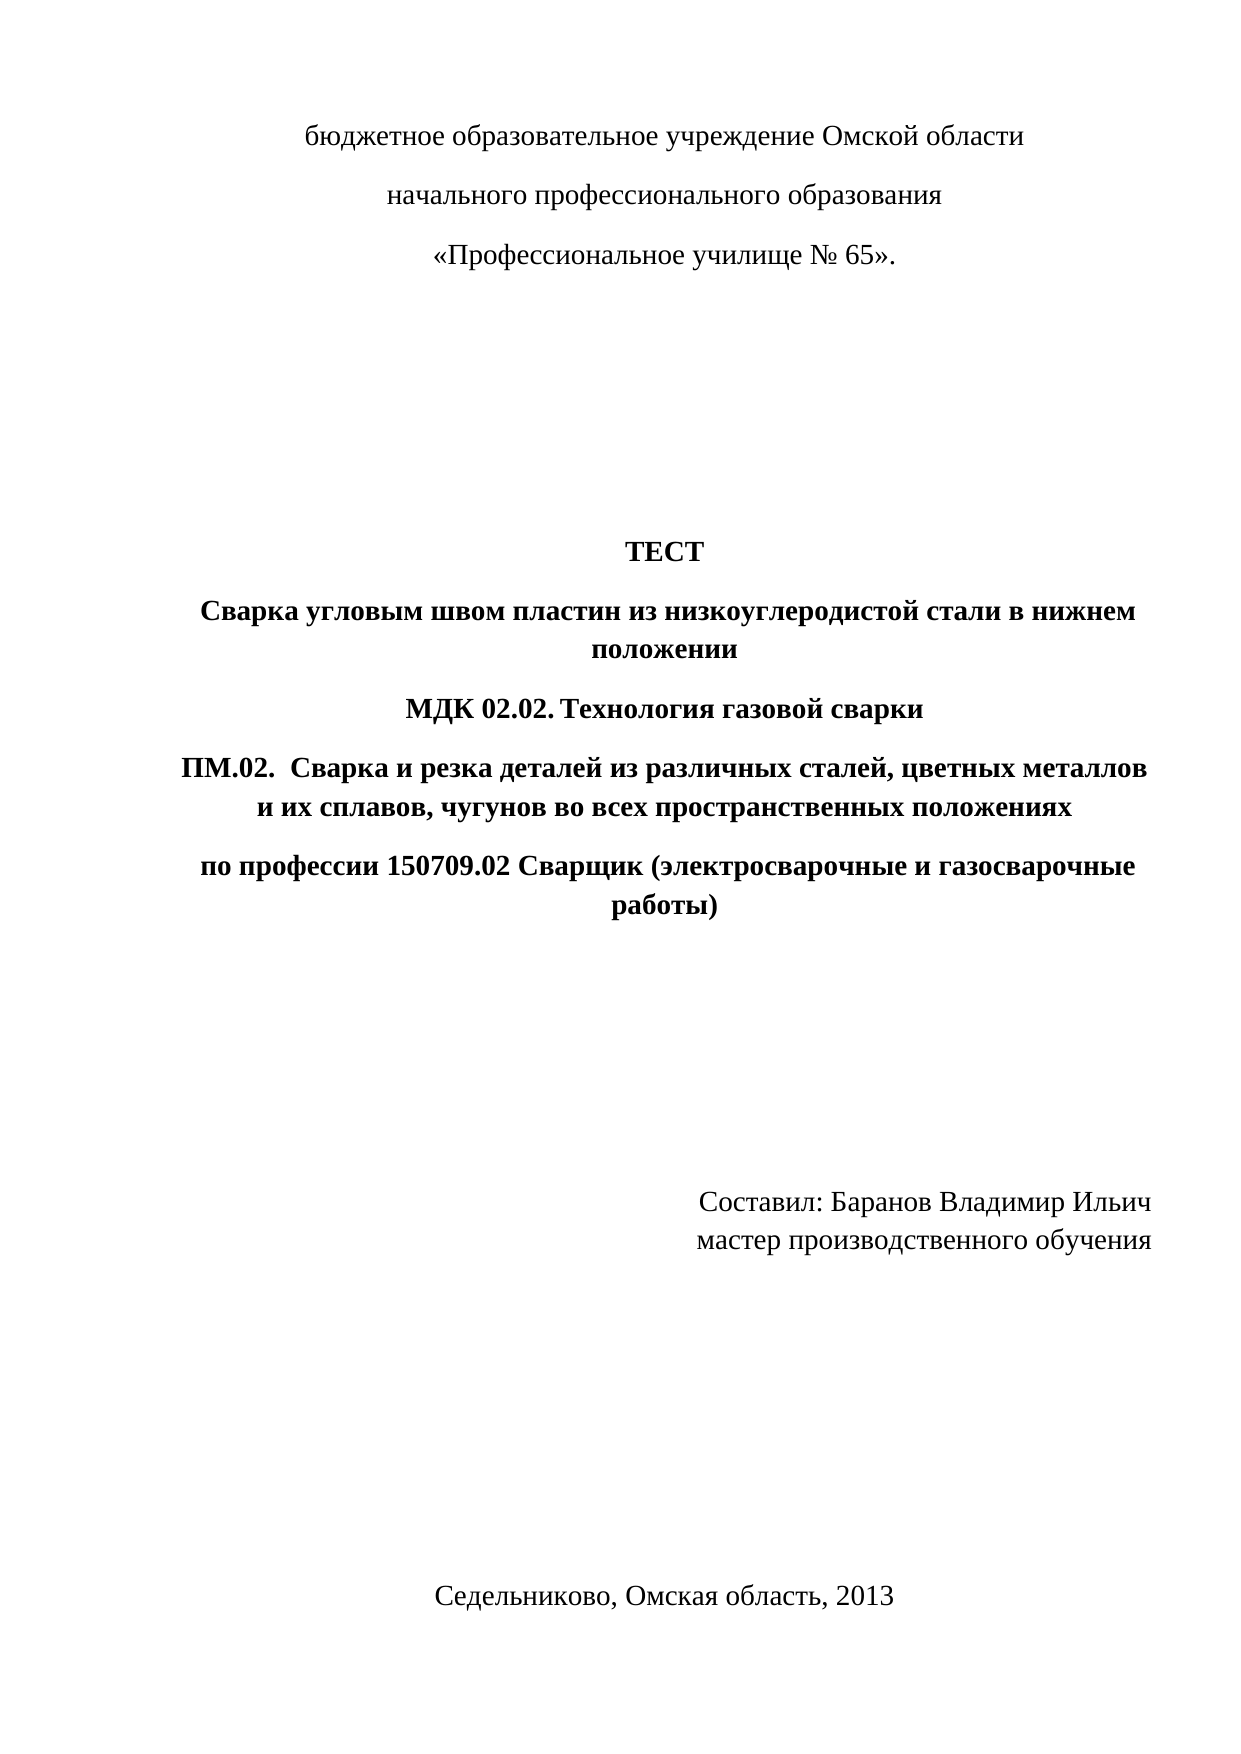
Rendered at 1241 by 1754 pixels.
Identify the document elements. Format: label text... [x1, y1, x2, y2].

text Составил: Баранов Владимир Ильич мастер производственного обучения [472, 1184, 1152, 1256]
text ТЕСТ [177, 534, 1152, 567]
text Седельниково, Омская область, 2013 [177, 1578, 1152, 1612]
text по профессии 150709.02 Сварщик (электросварочные и газосварочные работы) [177, 848, 1152, 920]
text «Профессиональное училище № 65». [177, 237, 1152, 270]
text бюджетное образовательное учреждение Омской области [177, 118, 1152, 152]
text ПМ.02. Сварка и резка деталей из различных сталей, цветных металлов и их сплавов, чугунов во всех пространственных положениях [177, 750, 1152, 822]
text МДК 02.02. Технология газовой сварки [177, 691, 1152, 724]
text Сварка угловым швом пластин из низкоуглеродистой стали в нижнем положении [177, 593, 1152, 665]
text начального профессионального образования [177, 177, 1152, 211]
